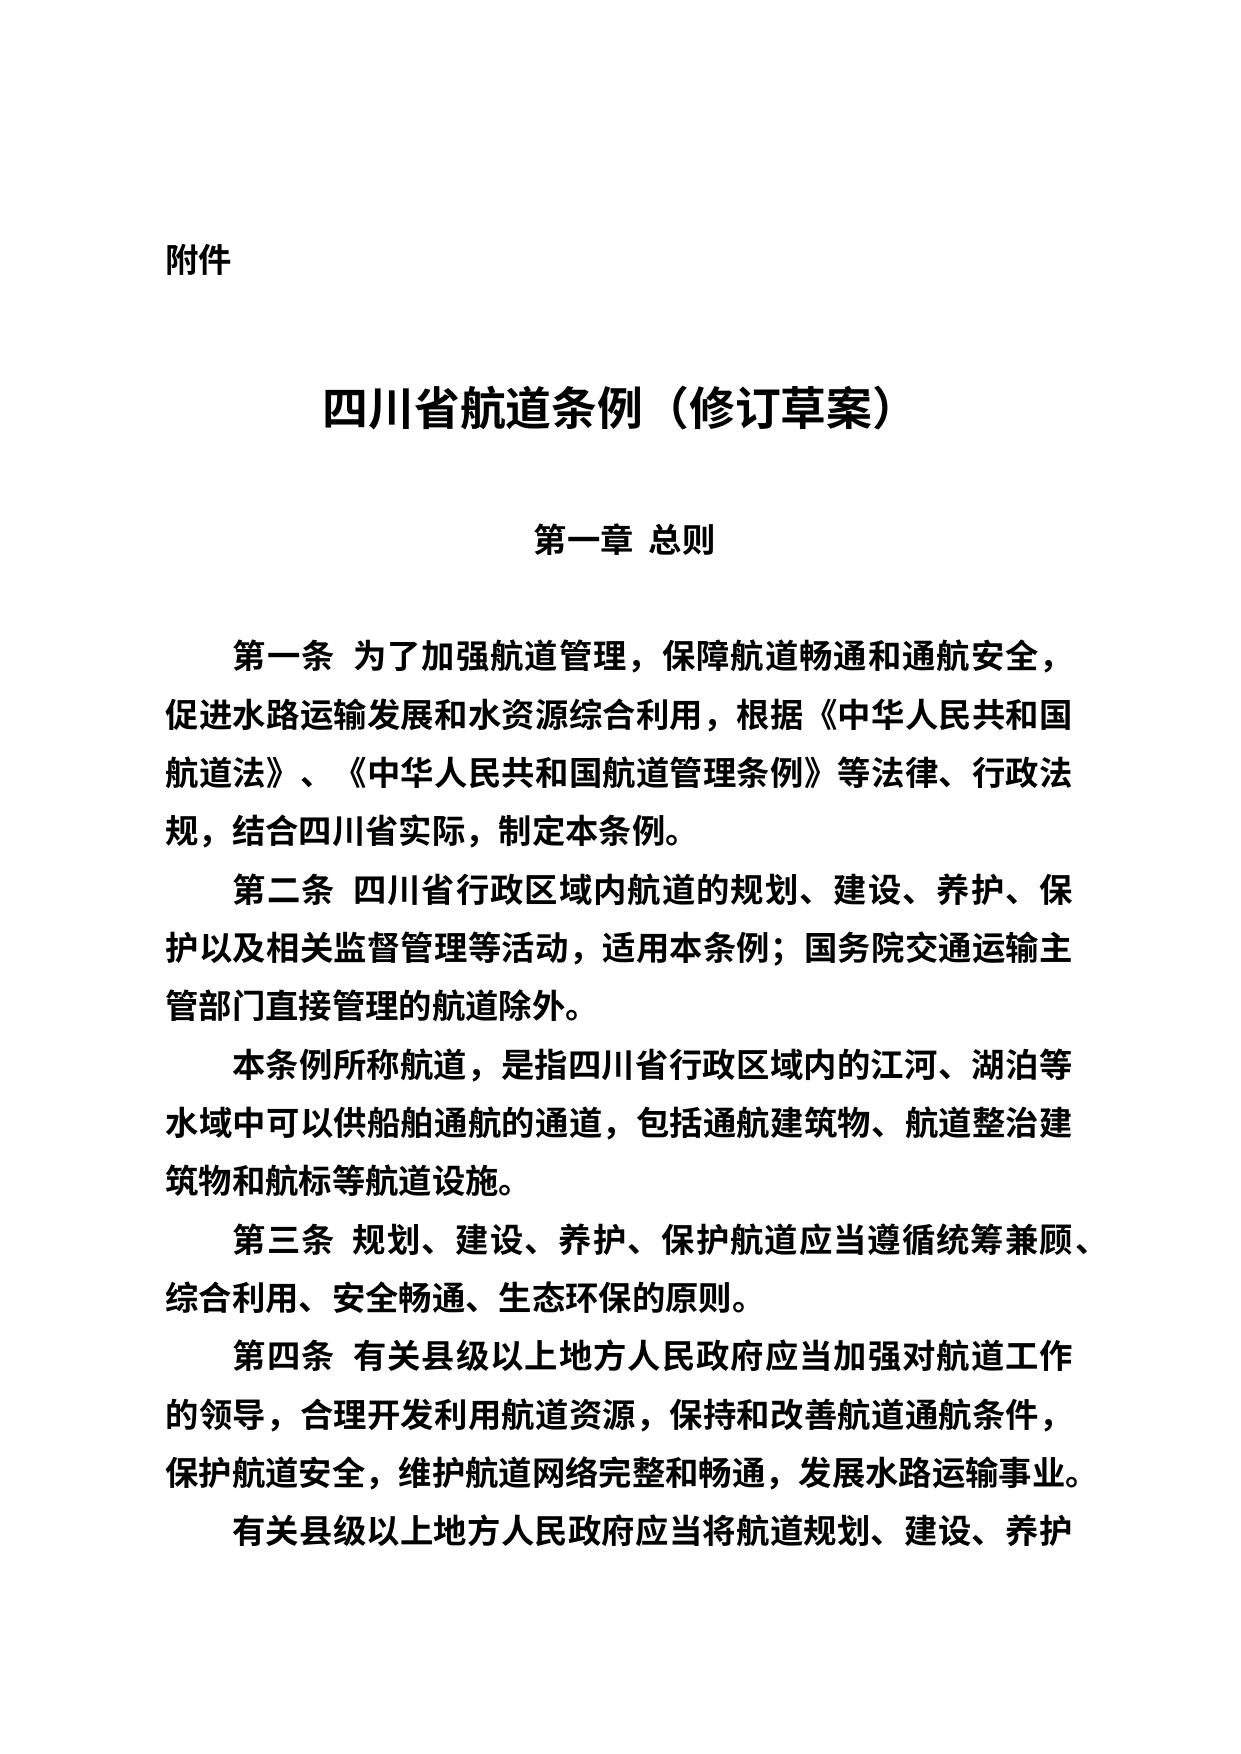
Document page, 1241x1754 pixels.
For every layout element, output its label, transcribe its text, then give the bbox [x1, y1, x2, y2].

text 第一条 为了加强航道管理，保障航道畅通和通航安全，促进水路运输发展和水资源综合利用，根据《中华人民共和国航道法》、《中华人民共和国航道管理条例》等法律、行政法规，结合四川省实际，制定本条例。 [165, 622, 1075, 856]
text 附件 [165, 226, 1075, 291]
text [165, 1497, 1075, 1556]
text 本条例所称航道，是指四川省行政区域内的江河、湖泊等水域中可以供船舶通航的通道，包括通航建筑物、航道整治建筑物和航标等航道设施。 [165, 1031, 1075, 1206]
text 第一章 总则 [165, 506, 1075, 564]
text 第四条 有关县级以上地方人民政府应当加强对航道工作的领导，合理开发利用航道资源，保持和改善航道通航条件，保护航道安全，维护航道网络完整和畅通，发展水路运输事业。 [165, 1322, 1075, 1497]
text 第三条 规划、建设、养护、保护航道应当遵循统筹兼顾、综合利用、安全畅通、生态环保的原则。 [165, 1206, 1075, 1322]
text 四川省航道条例（修订草案） [165, 366, 1075, 441]
text 第二条 四川省行政区域内航道的规划、建设、养护、保护以及相关监督管理等活动，适用本条例；国务院交通运输主管部门直接管理的航道除外。 [165, 856, 1075, 1031]
